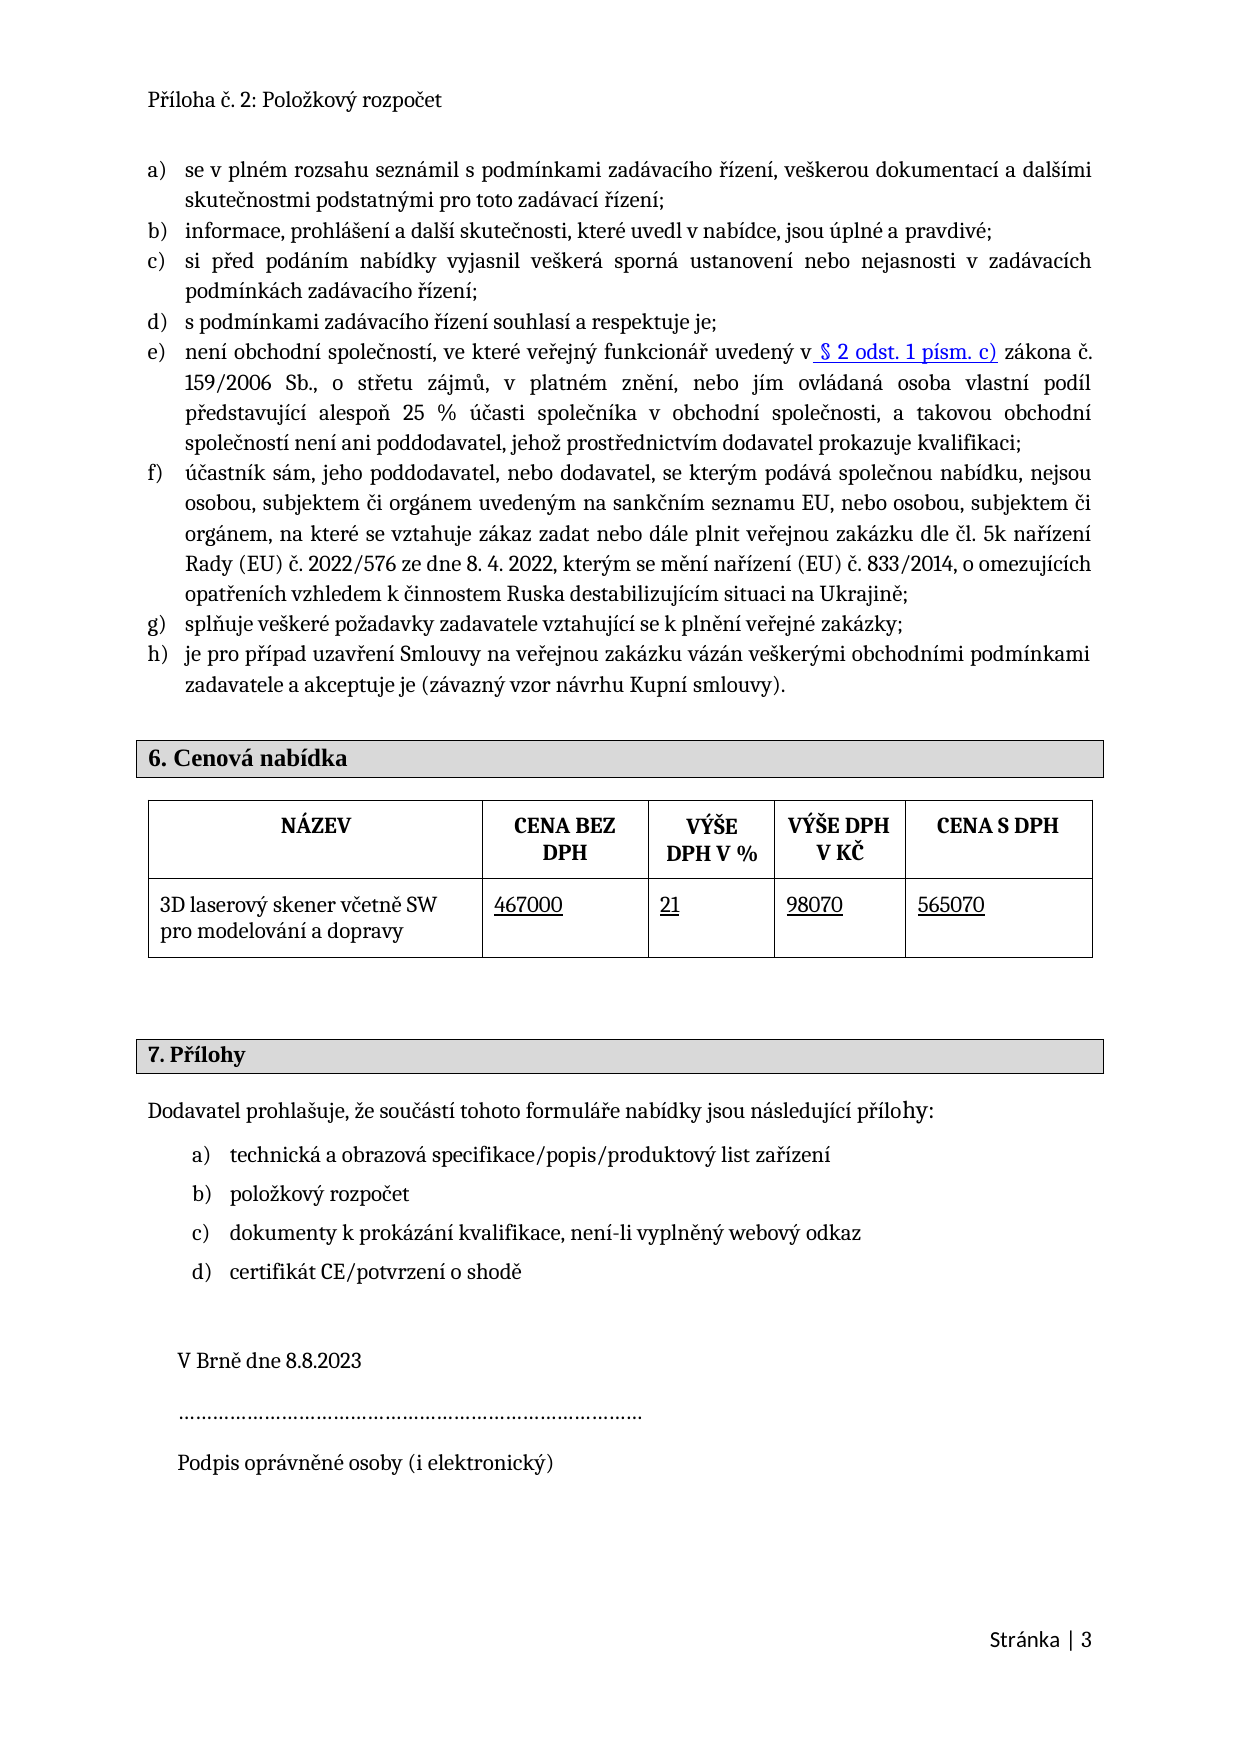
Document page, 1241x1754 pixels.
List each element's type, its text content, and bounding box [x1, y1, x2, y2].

list si před podáním nabídky vyjasnil veškerá sporná ustanovení nebo nejasnosti v zadávacích podmínkách zadávacího řízení; [147, 248, 1093, 304]
table_cell 21 [649, 879, 774, 957]
table_header CENA S DPH [906, 801, 1092, 878]
table_cell 98070 [775, 879, 905, 957]
list není obchodní společností, ve které veřejný funkcionář uvedený v § 2 odst. 1 písm. c) zákona č. 159/2006 Sb., o střetu zájmů, v platném znění, nebo jím ovládaná osoba vlastní podíl představující alespoň 25 % účasti společníka v obchodní společnosti, a takovou obchodní společností není ani poddodavatel, jehož prostřednictvím dodavatel prokazuje kvalifikaci; [147, 339, 1093, 456]
list dokumenty k prokázání kvalifikace, není-li vyplněný webový odkaz [192, 1220, 1180, 1246]
table_cell 565070 [906, 879, 1092, 957]
table_header NÁZEV [149, 801, 482, 878]
text Dodavatel prohlašuje, že součástí tohoto formuláře nabídky jsou následující přílohy: [147, 1096, 1180, 1125]
list splňuje veškeré požadavky zadavatele vztahující se k plnění veřejné zakázky; [147, 611, 1180, 637]
table_header CENA BEZ DPH [483, 801, 648, 878]
table_header VÝŠE DPH V KČ [775, 801, 905, 878]
list položkový rozpočet [192, 1181, 1180, 1207]
list se v plném rozsahu seznámil s podmínkami zadávacího řízení, veškerou dokumentací a dalšími skutečnostmi podstatnými pro toto zadávací řízení; [147, 157, 1093, 213]
list informace, prohlášení a další skutečnosti, které uvedl v nabídce, jsou úplné a pravdivé; [147, 217, 1180, 244]
list certifikát CE/potvrzení o shodě [192, 1259, 1180, 1285]
table_cell 467000 [483, 879, 648, 957]
list s podmínkami zadávacího řízení souhlasí a respektuje je; [147, 308, 1180, 335]
list technická a obrazová specifikace/popis/produktový list zařízení [192, 1142, 1180, 1168]
table_cell 3D laserový skener včetně SW pro modelování a dopravy [149, 879, 482, 957]
list účastník sám, jeho poddodavatel, nebo dodavatel, se kterým podává společnou nabídku, nejsou osobou, subjektem či orgánem uvedeným na sankčním seznamu EU, nebo osobou, subjektem či orgánem, na které se vztahuje zákaz zadat nebo dále plnit veřejnou zakázku dle čl. 5k nařízení Rady (EU) č. 2022/576 ze dne 8. 4. 2022, kterým se mění nařízení (EU) č. 833/2014, o omezujících opatřeních vzhledem k činnostem Ruska destabilizujícím situaci na Ukrajině; [147, 460, 1093, 607]
list je pro případ uzavření Smlouvy na veřejnou zakázku vázán veškerými obchodními podmínkami zadavatele a akceptuje je (závazný vzor návrhu Kupní smlouvy). [147, 641, 1092, 698]
table_header VÝŠE DPH V % [649, 801, 774, 878]
text V Brně dne 8.8.2023 [177, 1348, 1180, 1374]
text ……………………………………………………………………… Podpis oprávněné osoby (i elektronický) [177, 1399, 644, 1476]
